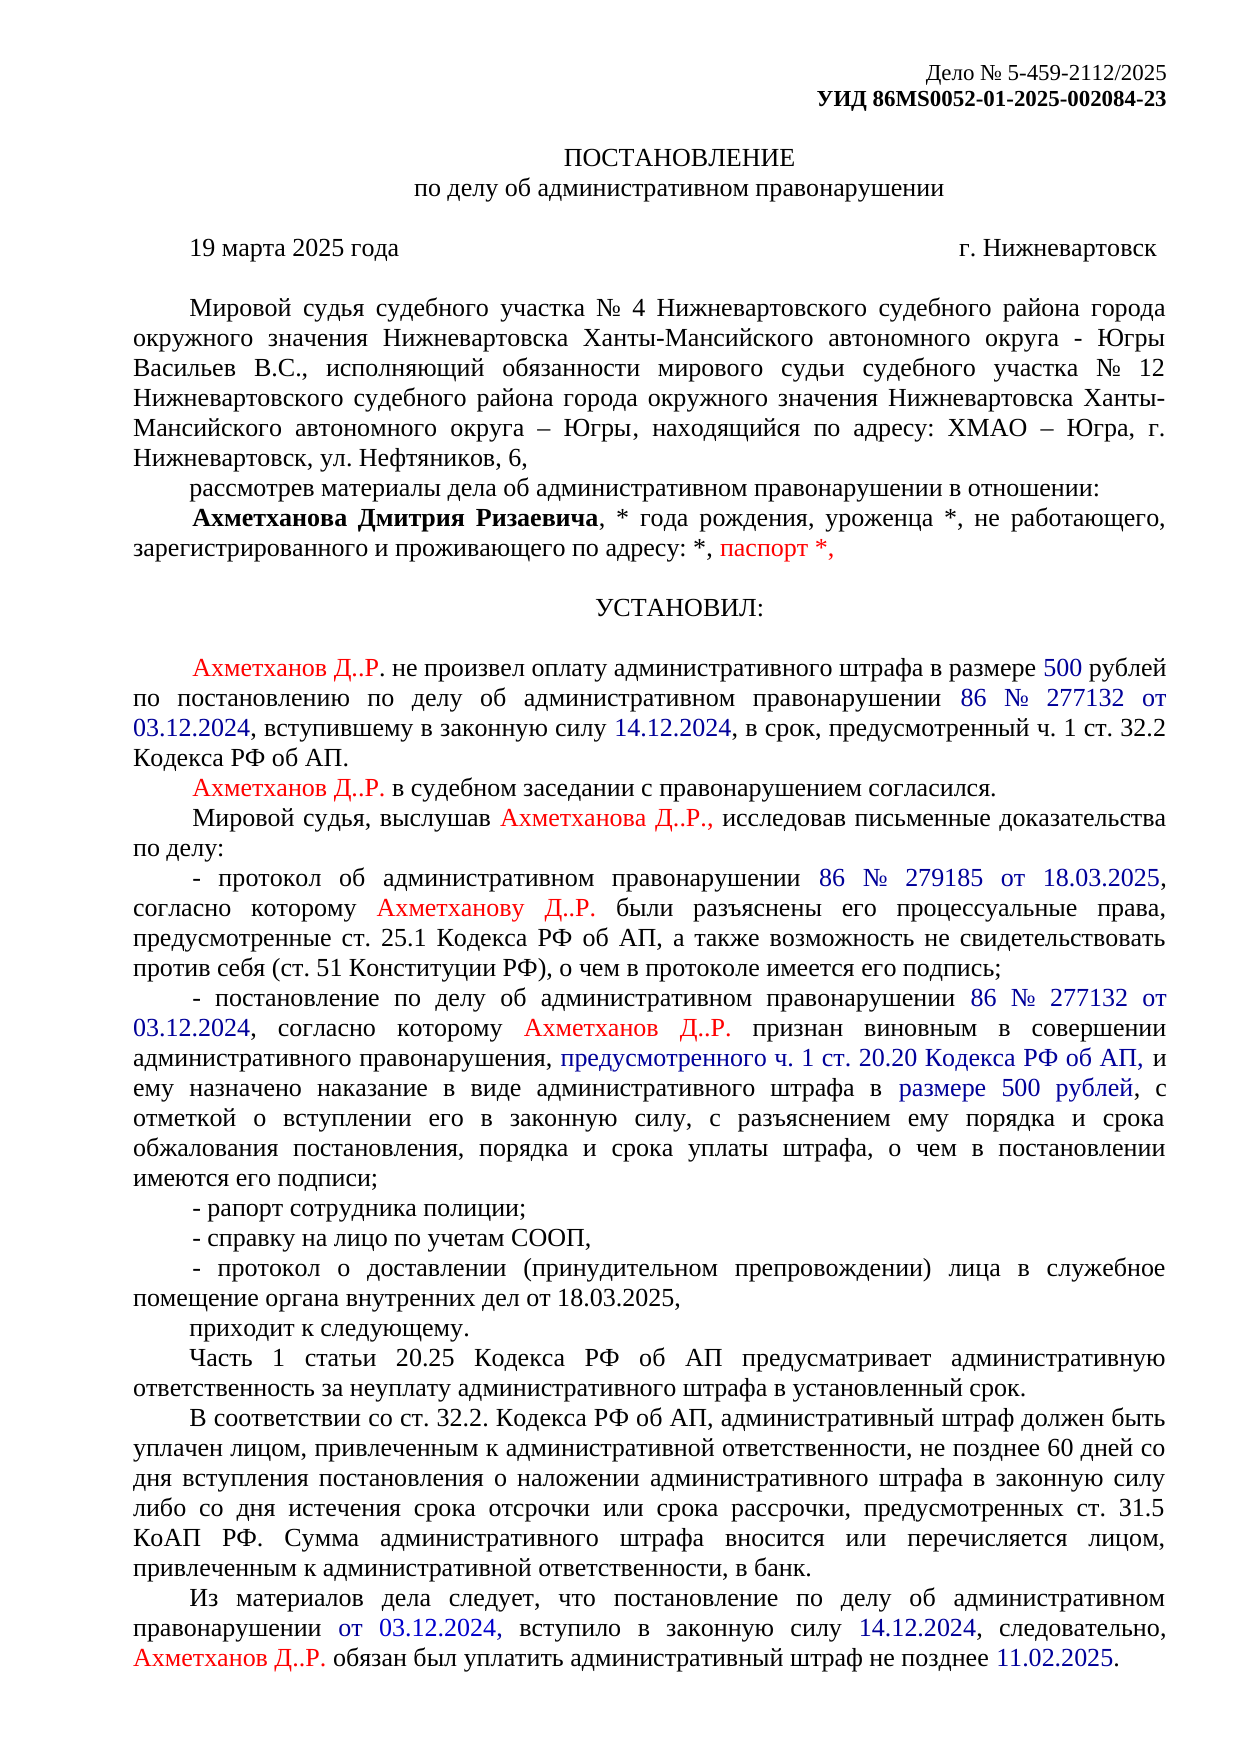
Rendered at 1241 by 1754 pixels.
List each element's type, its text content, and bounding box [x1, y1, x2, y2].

text рассмотрев материалы дела об административном правонарушении в отношении: [133, 472, 1167, 502]
text Мировой судья, выслушав Ахметханова Д..Р., исследовав письменные доказательства по делу: [133, 802, 1167, 862]
text - рапорт сотрудника полиции; [133, 1192, 1167, 1222]
text - постановление по делу об административном правонарушении 86 № 277132 от 03.12.2024, согласно которому Ахметханов Д..Р. признан виновным в совершении административного правонарушения, предусмотренного ч. 1 ст. 20.20 Кодекса РФ об АП, и ему назначено наказание в виде административного штрафа в размере 500 рублей, с отметкой о вступлении его в законную силу, с разъяснением ему порядка и срока обжалования постановления, порядка и срока уплаты штрафа, о чем в постановлении имеются его подписи; [133, 982, 1167, 1192]
text по делу об административном правонарушении [133, 172, 1167, 202]
text ПОСТАНОВЛЕНИЕ [133, 142, 1167, 172]
text Ахметханова Дмитрия Ризаевича, * года рождения, уроженца *, не работающего, зарегистрированного и проживающего по адресу: *, паспорт *, [133, 502, 1167, 562]
text 19 марта 2025 года г. Нижневартовск [174, 232, 1167, 262]
text УСТАНОВИЛ: [133, 592, 1167, 622]
text Ахметханов Д..Р. не произвел оплату административного штрафа в размере 500 рублей по постановлению по делу об административном правонарушении 86 № 277132 от 03.12.2024, вступившему в законную силу 14.12.2024, в срок, предусмотренный ч. 1 ст. 32.2 Кодекса РФ об АП. [133, 652, 1167, 772]
text Дело № 5-459-2112/2025 [133, 59, 1167, 85]
text - протокол об административном правонарушении 86 № 279185 от 18.03.2025, согласно которому Ахметханову Д..Р. были разъяснены его процессуальные права, предусмотренные ст. 25.1 Кодекса РФ об АП, а также возможность не свидетельствовать против себя (ст. 51 Конституции РФ), о чем в протоколе имеется его подпись; [133, 862, 1167, 982]
text - справку на лицо по учетам СООП, [133, 1222, 1167, 1252]
text Мировой судья судебного участка № 4 Нижневартовского судебного района города окружного значения Нижневартовска Ханты-Мансийского автономного округа - Югры Васильев В.С., исполняющий обязанности мирового судьи судебного участка № 12 Нижневартовского судебного района города окружного значения Нижневартовска Ханты-Мансийского автономного округа – Югры, находящийся по адресу: ХМАО – Югра, г. Нижневартовск, ул. Нефтяников, 6, [133, 292, 1167, 472]
text Из материалов дела следует, что постановление по делу об административном правонарушении от 03.12.2024, вступило в законную силу 14.12.2024, следовательно, Ахметханов Д..Р. обязан был уплатить административный штраф не позднее 11.02.2025. [133, 1582, 1167, 1672]
text Часть 1 статьи 20.25 Кодекса РФ об АП предусматривает административную ответственность за неуплату административного штрафа в установленный срок. [133, 1342, 1167, 1402]
text В соответствии со ст. 32.2. Кодекса РФ об АП, административный штраф должен быть уплачен лицом, привлеченным к административной ответственности, не позднее 60 дней со дня вступления постановления о наложении административного штрафа в законную силу либо со дня истечения срока отсрочки или срока рассрочки, предусмотренных ст. 31.5 КоАП РФ. Сумма административного штрафа вносится или перечисляется лицом, привлеченным к административной ответственности, в банк. [133, 1402, 1167, 1582]
text приходит к следующему. [133, 1312, 1167, 1342]
text - протокол о доставлении (принудительном препровождении) лица в служебное помещение органа внутренних дел от 18.03.2025, [133, 1252, 1167, 1312]
text Ахметханов Д..Р. в судебном заседании с правонарушением согласился. [133, 772, 1167, 802]
text УИД 86MS0052-01-2025-002084-23 [133, 85, 1167, 112]
